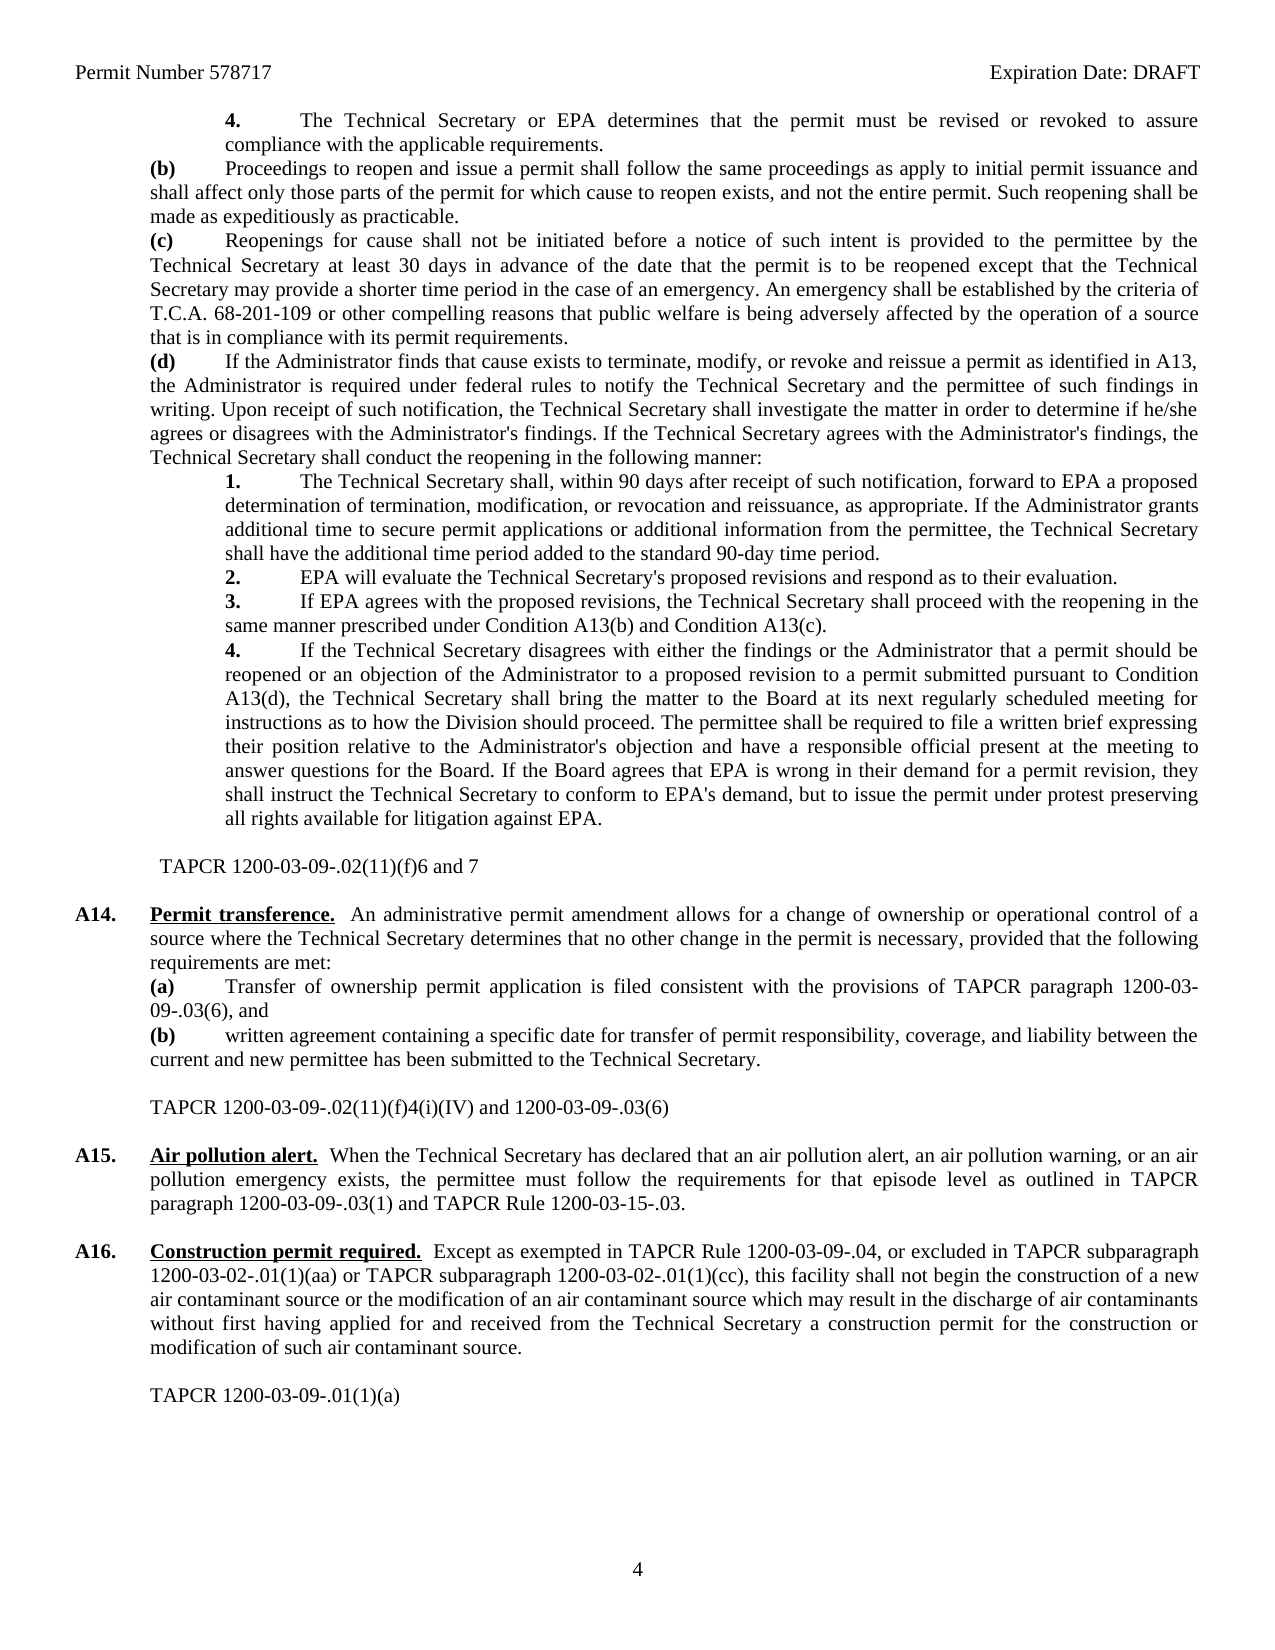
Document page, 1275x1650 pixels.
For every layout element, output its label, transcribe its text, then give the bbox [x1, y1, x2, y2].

text 3. If EPA agrees with the proposed revisions, the Technical Secretary shall proceed with the reopening in the same manner prescribed under Condition A13(b) and Condition A13(c). [225, 589, 1200, 637]
text (b) Proceedings to reopen and issue a permit shall follow the same proceedings as apply to initial permit issuance and shall affect only those parts of the permit for which cause to reopen exists, and not the entire permit. Such reopening shall be made as expeditiously as practicable. [150, 156, 1200, 228]
text A14. Permit transference. An administrative permit amendment allows for a change of ownership or operational control of a source where the Technical Secretary determines that no other change in the permit is necessary, provided that the following requirements are met: [75, 902, 1200, 974]
text 2. EPA will evaluate the Technical Secretary's proposed revisions and respond as to their evaluation. [225, 565, 1200, 589]
text (c) Reopenings for cause shall not be initiated before a notice of such intent is provided to the permittee by the Technical Secretary at least 30 days in advance of the date that the permit is to be reopened except that the Technical Secretary may provide a shorter time period in the case of an emergency. An emergency shall be established by the criteria of T.C.A. 68-201-109 or other compelling reasons that public welfare is being adversely affected by the operation of a source that is in compliance with its permit requirements. [150, 228, 1200, 349]
text (b) written agreement containing a specific date for transfer of permit responsibility, coverage, and liability between the current and new permittee has been submitted to the Technical Secretary. [150, 1022, 1200, 1071]
text 4. If the Technical Secretary disagrees with either the findings or the Administrator that a permit should be reopened or an objection of the Administrator to a proposed revision to a permit submitted pursuant to Condition A13(d), the Technical Secretary shall bring the matter to the Board at its next regularly scheduled meeting for instructions as to how the Division should proceed. The permittee shall be required to file a written brief expressing their position relative to the Administrator's objection and have a responsible official present at the meeting to answer questions for the Board. If the Board agrees that EPA is wrong in their demand for a permit revision, they shall instruct the Technical Secretary to conform to EPA's demand, but to issue the permit under protest preserving all rights available for litigation against EPA. [225, 637, 1200, 830]
text (a) Transfer of ownership permit application is filed consistent with the provisions of TAPCR paragraph 1200-03-09-.03(6), and [150, 974, 1200, 1022]
text 4. The Technical Secretary or EPA determines that the permit must be revised or revoked to assure compliance with the applicable requirements. [225, 108, 1200, 156]
text A16. Construction permit required. Except as exempted in TAPCR Rule 1200-03-09-.04, or excluded in TAPCR subparagraph 1200-03-02-.01(1)(aa) or TAPCR subparagraph 1200-03-02-.01(1)(cc), this facility shall not begin the construction of a new air contaminant source or the modification of an air contaminant source which may result in the discharge of air contaminants without first having applied for and received from the Technical Secretary a construction permit for the construction or modification of such air contaminant source. [75, 1239, 1200, 1359]
text A15. Air pollution alert. When the Technical Secretary has declared that an air pollution alert, an air pollution warning, or an air pollution emergency exists, the permittee must follow the requirements for that episode level as outlined in TAPCR paragraph 1200-03-09-.03(1) and TAPCR Rule 1200-03-15-.03. [75, 1143, 1200, 1215]
text TAPCR 1200-03-09-.01(1)(a) [150, 1383, 1200, 1407]
text (d) If the Administrator finds that cause exists to terminate, modify, or revoke and reissue a permit as identified in A13, the Administrator is required under federal rules to notify the Technical Secretary and the permittee of such findings in writing. Upon receipt of such notification, the Technical Secretary shall investigate the matter in order to determine if he/she agrees or disagrees with the Administrator's findings. If the Technical Secretary agrees with the Administrator's findings, the Technical Secretary shall conduct the reopening in the following manner: [150, 349, 1200, 469]
text 1. The Technical Secretary shall, within 90 days after receipt of such notification, forward to EPA a proposed determination of termination, modification, or revocation and reissuance, as appropriate. If the Administrator grants additional time to secure permit applications or additional information from the permittee, the Technical Secretary shall have the additional time period added to the standard 90-day time period. [225, 469, 1200, 565]
text TAPCR 1200-03-09-.02(11)(f)4(i)(IV) and 1200-03-09-.03(6) [150, 1095, 1200, 1119]
text TAPCR 1200-03-09-.02(11)(f)6 and 7 [159, 854, 1200, 878]
